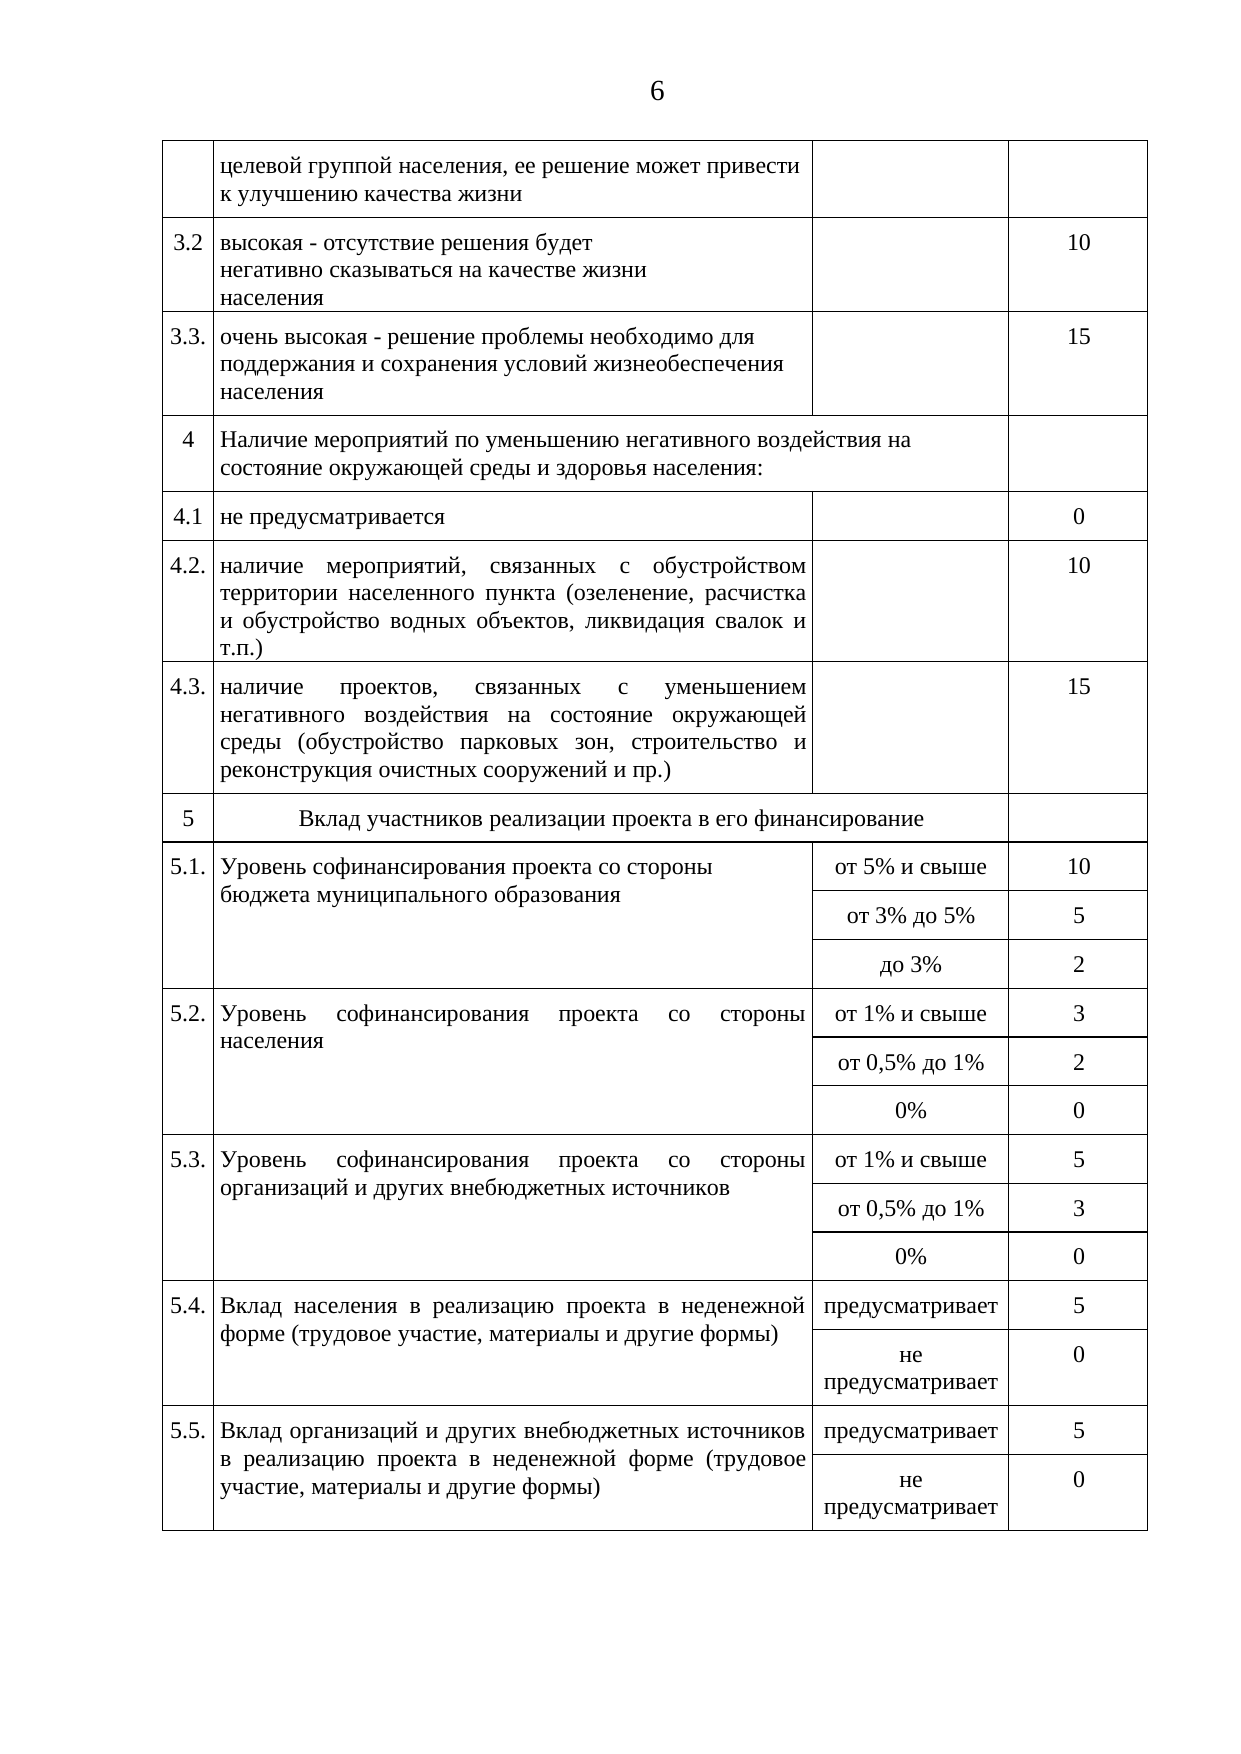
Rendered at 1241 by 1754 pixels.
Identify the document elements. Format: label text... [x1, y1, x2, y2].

table_cell [813, 662, 1008, 792]
table_cell Вклад организаций и других внебюджетных источников в реализацию проекта в неденежной форме (трудовое участие, материалы и другие формы) [214, 1406, 812, 1530]
table_cell 4.2. [163, 541, 213, 661]
table_cell 5 [1009, 1406, 1147, 1454]
table_cell [813, 492, 1008, 540]
table_cell от 0,5% до 1% [813, 1184, 1008, 1231]
table_cell [1009, 794, 1147, 841]
table_cell 10 [1009, 541, 1147, 661]
table_cell Вклад участников реализации проекта в его финансирование [214, 794, 1008, 841]
table_cell наличие проектов, связанных с уменьшением негативного воздействия на состояние окружающей среды (обустройство парковых зон, строительство и реконструкция очистных сооружений и пр.) [214, 662, 812, 792]
table_cell 10 [1009, 843, 1147, 890]
table_cell 5 [1009, 1135, 1147, 1182]
table_cell [813, 218, 1008, 311]
table_cell Наличие мероприятий по уменьшению негативного воздействия на состояние окружающей среды и здоровья населения: [214, 416, 1008, 491]
table_cell 4.1 [163, 492, 213, 540]
table_cell 5.2. [163, 989, 213, 1134]
table_cell Вклад населения в реализацию проекта в неденежной форме (трудовое участие, материалы и другие формы) [214, 1281, 812, 1405]
table_cell до 3% [813, 940, 1008, 988]
table_cell 5 [1009, 1281, 1147, 1329]
table_cell 3 [1009, 989, 1147, 1036]
table_cell от 5% и свыше [813, 843, 1008, 890]
table_header целевой группой населения, ее решение может привести к улучшению качества жизни [214, 141, 812, 217]
table_cell 0% [813, 1233, 1008, 1280]
table_cell не предусматривается [214, 492, 812, 540]
table_cell 15 [1009, 312, 1147, 414]
table_cell 5 [163, 794, 213, 841]
table_cell 3 [1009, 1184, 1147, 1231]
table_cell 5.5. [163, 1406, 213, 1530]
table_cell 5.1. [163, 843, 213, 988]
table_cell 10 [1009, 218, 1147, 311]
table_cell от 3% до 5% [813, 891, 1008, 939]
table_cell 0 [1009, 1455, 1147, 1530]
table_cell 0 [1009, 1086, 1147, 1134]
table_cell не предусматривает [813, 1455, 1008, 1530]
table_cell [813, 541, 1008, 661]
table_cell Уровень софинансирования проекта со стороны бюджета муниципального образования [214, 843, 812, 988]
table_cell от 1% и свыше [813, 989, 1008, 1036]
table_cell 0% [813, 1086, 1008, 1134]
table_cell не предусматривает [813, 1330, 1008, 1405]
table_cell Уровень софинансирования проекта со стороны населения [214, 989, 812, 1134]
table_cell 2 [1009, 940, 1147, 988]
table_header [1009, 141, 1147, 217]
table_cell Уровень софинансирования проекта со стороны организаций и других внебюджетных источников [214, 1135, 812, 1280]
table_cell [813, 312, 1008, 414]
table_cell 0 [1009, 492, 1147, 540]
table_cell 3.3. [163, 312, 213, 414]
table_cell 4 [163, 416, 213, 491]
table_cell высокая - отсутствие решения будет негативно сказываться на качестве жизни населения [214, 218, 812, 311]
table_cell от 1% и свыше [813, 1135, 1008, 1182]
table_cell от 0,5% до 1% [813, 1038, 1008, 1085]
table_cell 0 [1009, 1330, 1147, 1405]
table_cell наличие мероприятий, связанных с обустройством территории населенного пункта (озеленение, расчистка и обустройство водных объектов, ликвидация свалок и т.п.) [214, 541, 812, 661]
table_cell 5 [1009, 891, 1147, 939]
table_cell 2 [1009, 1038, 1147, 1085]
table_cell 5.3. [163, 1135, 213, 1280]
table_cell предусматривает [813, 1406, 1008, 1454]
table_cell 3.2 [163, 218, 213, 311]
table_cell 5.4. [163, 1281, 213, 1405]
table_cell [1009, 416, 1147, 491]
table_header [813, 141, 1008, 217]
table_cell 4.3. [163, 662, 213, 792]
table_cell 15 [1009, 662, 1147, 792]
table_cell предусматривает [813, 1281, 1008, 1329]
table_cell очень высокая - решение проблемы необходимо для поддержания и сохранения условий жизнеобеспечения населения [214, 312, 812, 414]
table_cell 0 [1009, 1233, 1147, 1280]
table_header [163, 141, 213, 217]
